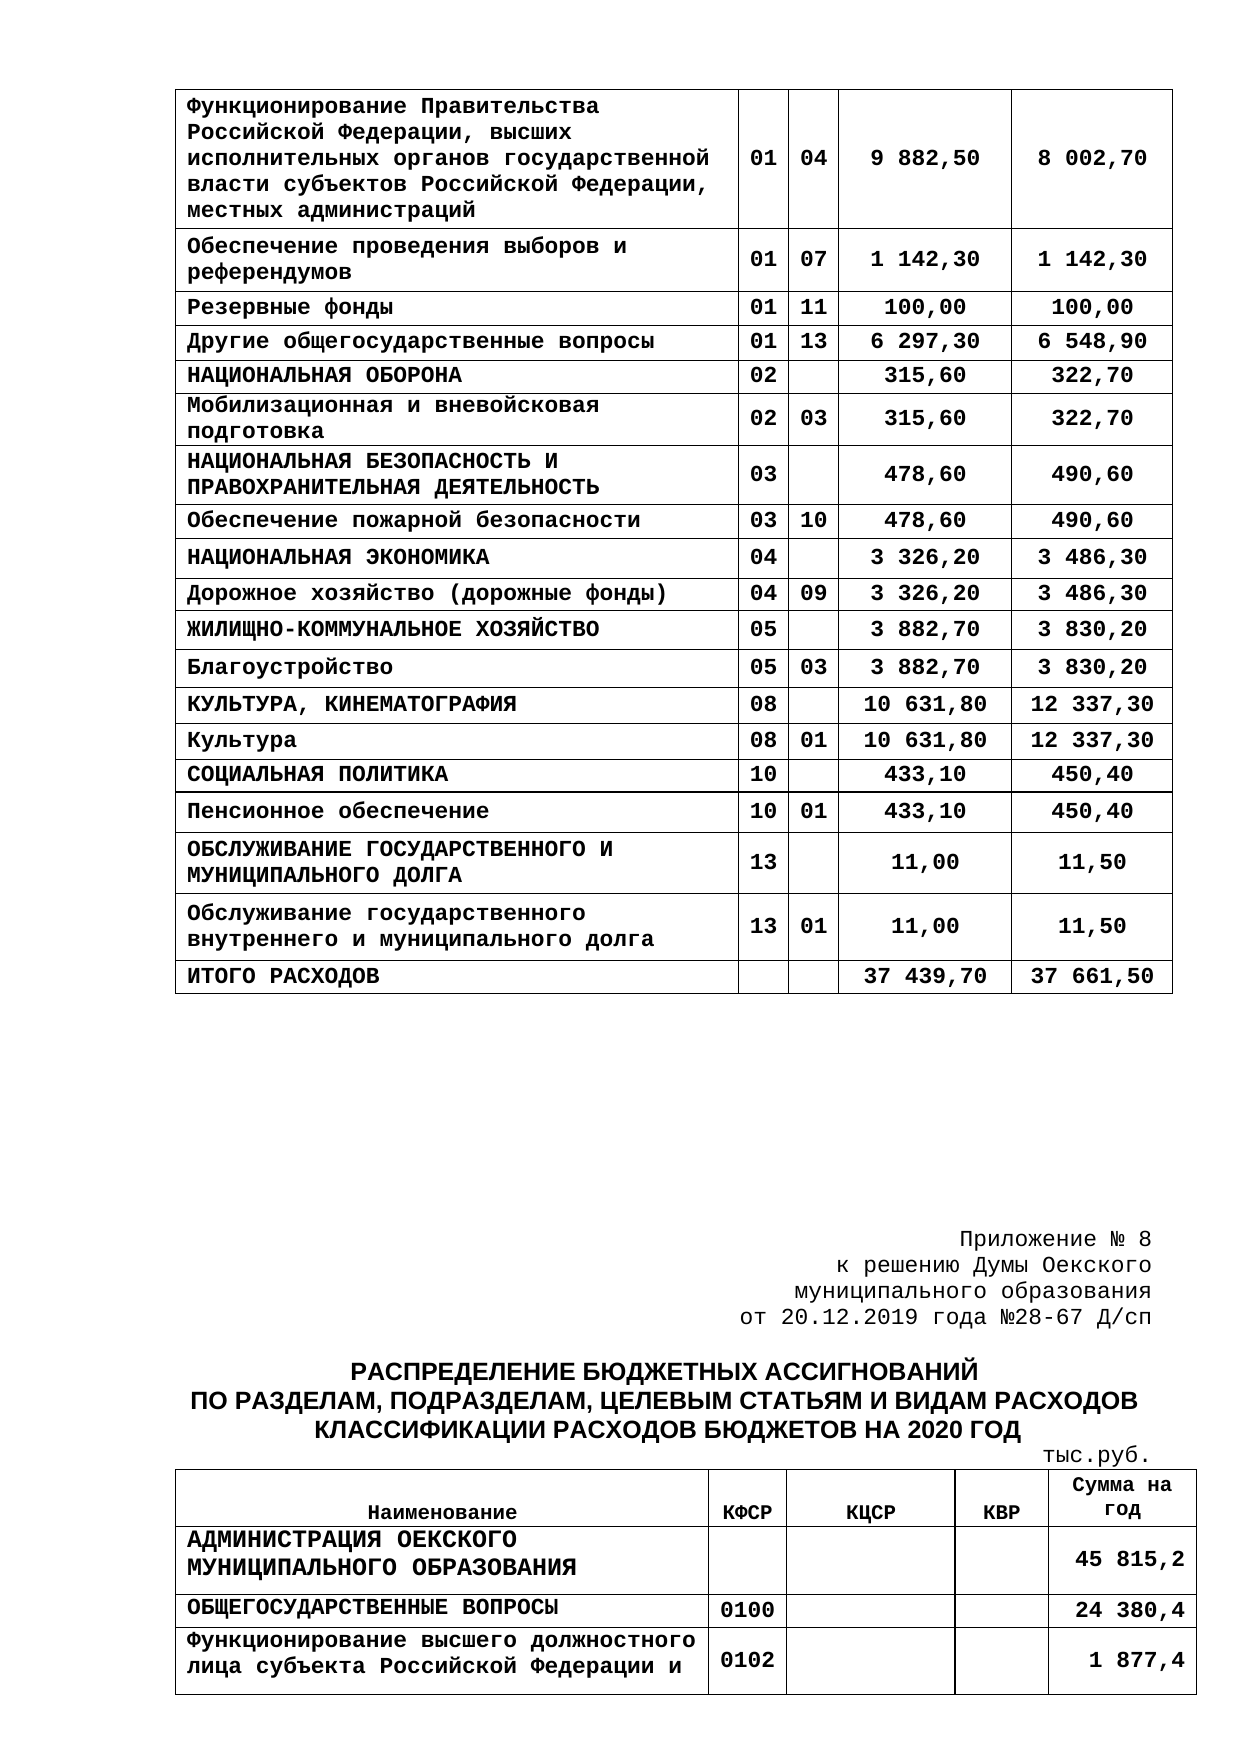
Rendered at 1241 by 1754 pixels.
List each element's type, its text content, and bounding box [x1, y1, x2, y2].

table_cell Функционирование Правительства Российской Федерации, высших исполнительных органов государственной власти субъектов Российской Федерации, местных администраций [176, 90, 738, 228]
table_cell Обеспечение пожарной безопасности [176, 505, 738, 538]
table_cell ОБСЛУЖИВАНИЕ ГОСУДАРСТВЕННОГО И МУНИЦИПАЛЬНОГО ДОЛГА [176, 833, 738, 893]
table_cell 100,00 [839, 292, 1011, 325]
table_cell 10 [789, 505, 838, 538]
table_cell 9 882,50 [839, 90, 1011, 228]
text от 20.12.2019 года №28-67 Д/сп [177, 1305, 1152, 1331]
table_cell 05 [739, 611, 788, 649]
table_cell НАЦИОНАЛЬНАЯ ЭКОНОМИКА [176, 539, 738, 577]
table_cell 450,40 [1012, 760, 1172, 791]
text к решению Думы Оекского [177, 1253, 1152, 1279]
table_cell 03 [789, 394, 838, 445]
table_header КЦСР [787, 1470, 954, 1526]
table_cell 01 [739, 90, 788, 228]
table_cell 10 [739, 760, 788, 791]
table_cell 3 882,70 [839, 650, 1011, 687]
table_cell 13 [789, 326, 838, 359]
table_cell Обслуживание государственного внутреннего и муниципального долга [176, 894, 738, 960]
table_cell ОБЩЕГОСУДАРСТВЕННЫЕ ВОПРОСЫ [176, 1595, 708, 1627]
table_cell 45 815,2 [1049, 1527, 1196, 1594]
table_cell Дорожное хозяйство (дорожные фонды) [176, 579, 738, 610]
table_cell 433,10 [839, 760, 1011, 791]
table_cell Пенсионное обеспечение [176, 793, 738, 832]
table_cell 0100 [709, 1595, 786, 1627]
table_cell [787, 1595, 954, 1627]
table_cell ЖИЛИЩНО-КОММУНАЛЬНОЕ ХОЗЯЙСТВО [176, 611, 738, 649]
table_cell 322,70 [1012, 361, 1172, 392]
table_cell [789, 961, 838, 993]
table_cell 315,60 [839, 394, 1011, 445]
text КЛАССИФИКАЦИИ РАСХОДОВ БЮДЖЕТОВ НА 2020 ГОД [177, 1415, 1152, 1443]
table_cell Культура [176, 724, 738, 759]
table_cell 02 [739, 361, 788, 392]
table_cell НАЦИОНАЛЬНАЯ ОБОРОНА [176, 361, 738, 392]
table_cell 01 [739, 229, 788, 291]
table_cell 02 [739, 394, 788, 445]
table_cell [789, 446, 838, 504]
table_cell 05 [739, 650, 788, 687]
table_cell [956, 1595, 1048, 1627]
table_cell 478,60 [839, 446, 1011, 504]
table_cell [789, 833, 838, 893]
table_cell [789, 760, 838, 791]
table_cell 490,60 [1012, 505, 1172, 538]
table_cell 3 326,20 [839, 579, 1011, 610]
table_cell Благоустройство [176, 650, 738, 687]
table_cell 11,00 [839, 833, 1011, 893]
table_header Наименование [176, 1470, 708, 1526]
table_cell 10 [739, 793, 788, 832]
table_header КВР [956, 1470, 1048, 1526]
table_cell 11 [789, 292, 838, 325]
text муниципального образования [177, 1279, 1152, 1305]
table_cell 3 830,20 [1012, 611, 1172, 649]
table_cell 08 [739, 688, 788, 723]
table_cell 3 486,30 [1012, 539, 1172, 577]
table_cell Обеспечение проведения выборов и референдумов [176, 229, 738, 291]
table_cell 11,50 [1012, 894, 1172, 960]
table_cell 3 830,20 [1012, 650, 1172, 687]
table_cell 1 142,30 [1012, 229, 1172, 291]
table_cell ИТОГО РАСХОДОВ [176, 961, 738, 993]
table_cell 37 439,70 [839, 961, 1011, 993]
table_cell 03 [739, 446, 788, 504]
table_header КФСР [709, 1470, 786, 1526]
table_cell СОЦИАЛЬНАЯ ПОЛИТИКА [176, 760, 738, 791]
table_cell [956, 1628, 1048, 1694]
table_cell 11,00 [839, 894, 1011, 960]
table_cell 24 380,4 [1049, 1595, 1196, 1627]
table_cell 315,60 [839, 361, 1011, 392]
table_cell 3 486,30 [1012, 579, 1172, 610]
table_cell Резервные фонды [176, 292, 738, 325]
table_cell Мобилизационная и вневойсковая подготовка [176, 394, 738, 445]
table_cell 01 [789, 793, 838, 832]
table_cell 3 326,20 [839, 539, 1011, 577]
table_cell 37 661,50 [1012, 961, 1172, 993]
table_cell 8 002,70 [1012, 90, 1172, 228]
table_cell 12 337,30 [1012, 724, 1172, 759]
table_cell 3 882,70 [839, 611, 1011, 649]
table_cell 07 [789, 229, 838, 291]
table_cell 04 [739, 539, 788, 577]
table_cell 09 [789, 579, 838, 610]
table_cell [789, 611, 838, 649]
table_cell [787, 1628, 954, 1694]
table_cell КУЛЬТУРА, КИНЕМАТОГРАФИЯ [176, 688, 738, 723]
table_cell 1 877,4 [1049, 1628, 1196, 1694]
text Приложение № 8 [177, 1227, 1152, 1253]
table_cell 10 631,80 [839, 688, 1011, 723]
text тыс.руб. [177, 1443, 1152, 1469]
table_cell [789, 688, 838, 723]
table_cell 01 [739, 326, 788, 359]
table_cell 10 631,80 [839, 724, 1011, 759]
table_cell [176, 1628, 708, 1694]
table_cell 1 142,30 [839, 229, 1011, 291]
table_cell НАЦИОНАЛЬНАЯ БЕЗОПАСНОСТЬ И ПРАВОХРАНИТЕЛЬНАЯ ДЕЯТЕЛЬНОСТЬ [176, 446, 738, 504]
table_cell 13 [739, 833, 788, 893]
table_cell [789, 539, 838, 577]
table_cell [789, 361, 838, 392]
table_cell 0102 [709, 1628, 786, 1694]
table_cell [709, 1527, 786, 1594]
table_cell 03 [789, 650, 838, 687]
table_cell [956, 1527, 1048, 1594]
table_cell 478,60 [839, 505, 1011, 538]
table_cell [787, 1527, 954, 1594]
table_cell 322,70 [1012, 394, 1172, 445]
text ПО РАЗДЕЛАМ, ПОДРАЗДЕЛАМ, ЦЕЛЕВЫМ СТАТЬЯМ И ВИДАМ РАСХОДОВ [177, 1386, 1152, 1415]
table_cell 6 548,90 [1012, 326, 1172, 359]
table_cell Другие общегосударственные вопросы [176, 326, 738, 359]
table_cell 08 [739, 724, 788, 759]
table_cell 04 [789, 90, 838, 228]
table_cell 12 337,30 [1012, 688, 1172, 723]
table_cell 03 [739, 505, 788, 538]
table_header Сумма на год [1049, 1470, 1196, 1526]
table_cell 433,10 [839, 793, 1011, 832]
table_cell 100,00 [1012, 292, 1172, 325]
table_cell 6 297,30 [839, 326, 1011, 359]
table_cell 450,40 [1012, 793, 1172, 832]
table_cell [739, 961, 788, 993]
table_cell 13 [739, 894, 788, 960]
table_cell АДМИНИСТРАЦИЯ ОЕКСКОГО МУНИЦИПАЛЬНОГО ОБРАЗОВАНИЯ [176, 1527, 708, 1594]
table_cell 490,60 [1012, 446, 1172, 504]
text РАСПРЕДЕЛЕНИЕ БЮДЖЕТНЫХ АССИГНОВАНИЙ [177, 1357, 1152, 1386]
table_cell 04 [739, 579, 788, 610]
table_cell 01 [739, 292, 788, 325]
table_cell 11,50 [1012, 833, 1172, 893]
table_cell 01 [789, 724, 838, 759]
table_cell 01 [789, 894, 838, 960]
